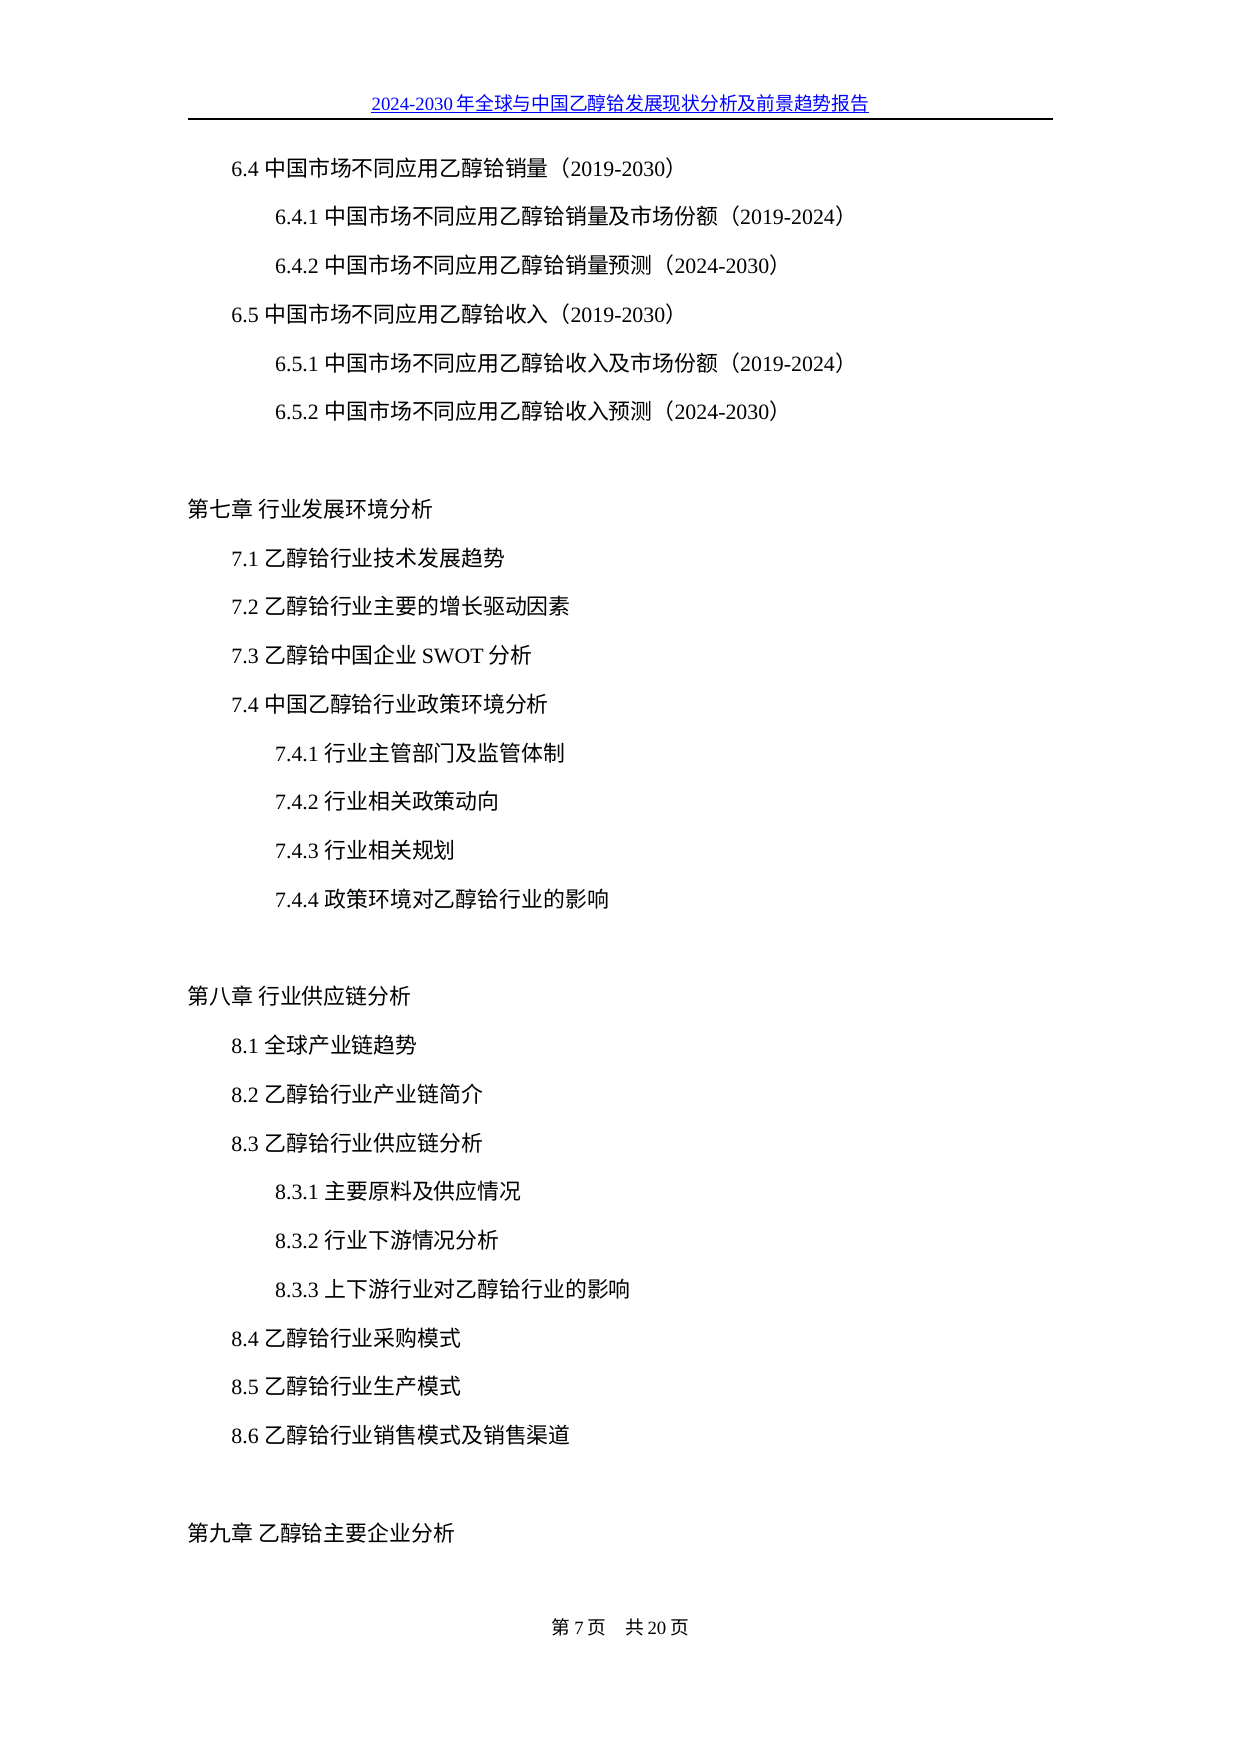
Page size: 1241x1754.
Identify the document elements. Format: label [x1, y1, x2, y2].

text [187, 150, 1053, 1548]
